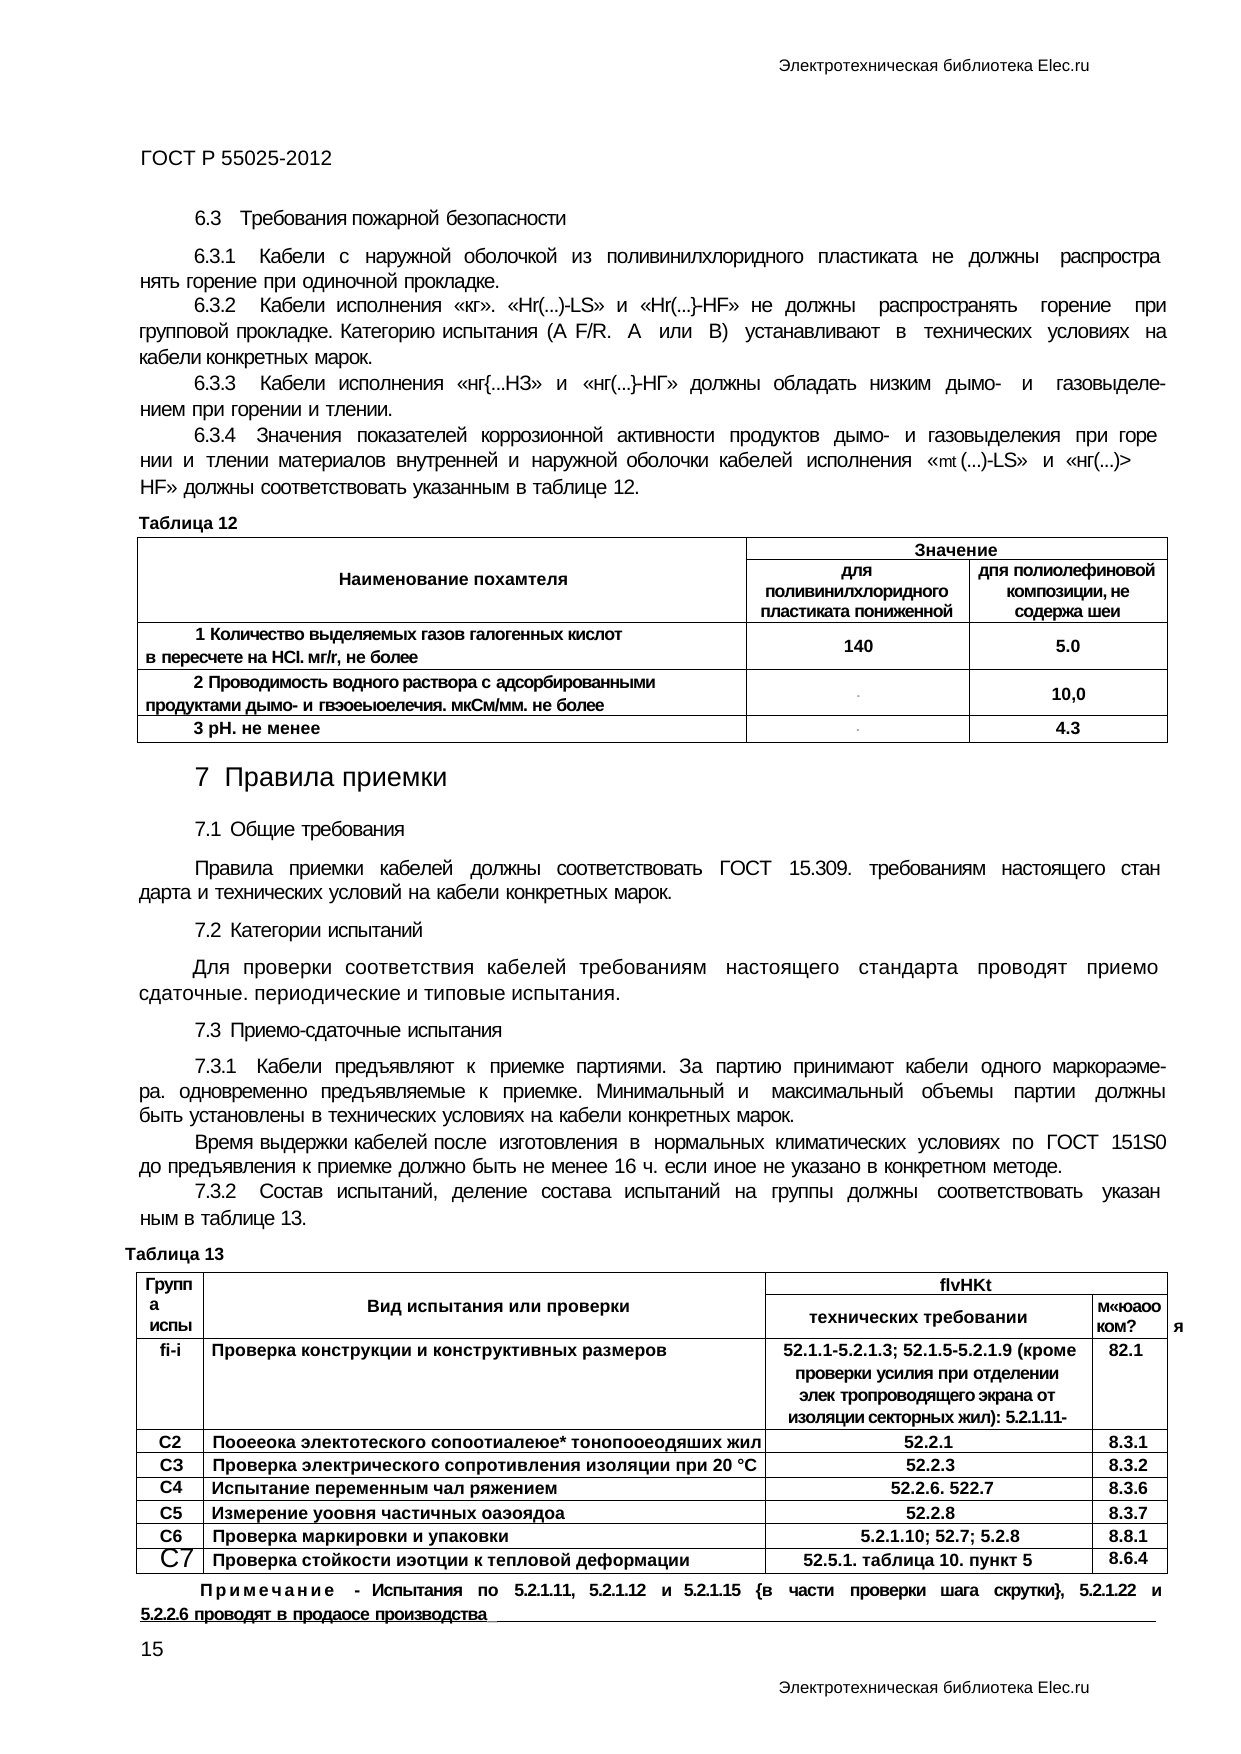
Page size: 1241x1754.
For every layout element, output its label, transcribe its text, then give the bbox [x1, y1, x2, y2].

table_cell дпя полиолефиновой композиции, не содержа шеи галогенов [970, 560, 1167, 622]
list Кабели исполнения «нг{...НЗ» и «нг(...}-НГ» должны обладать низким дымо- и газовыделе- нием при горении и тлении. [139, 371, 1166, 421]
list Состав испытаний, деление состава испытаний на группы должны соответствовать указан­ ным в таблице 13. [139, 1179, 1161, 1230]
table_cell - [747, 670, 969, 715]
list Общие требования [194, 817, 1196, 841]
table_cell для поливинилхлоридного пластиката пониженной пожюиой опасности [747, 560, 969, 622]
text 15 [140, 1637, 1196, 1661]
subtitle Правила приемки [194, 761, 1196, 793]
table_cell 3 pH. не менее [138, 716, 746, 742]
table_cell 140 [747, 623, 969, 669]
table_cell 2 Проводимость водного раствора с адсорбированными продуктами дымо- и гвэоеыоелечия. мкСм/мм. не более [138, 670, 746, 715]
list Кабели предъявляют к приемке партиями. За партию принимают кабели одного маркораэме- ра. одновременно предъявляемые к приемке. Минимальный и максимальный объемы партии должны быть установлены в технических условиях на кабели конкретных марок. [138, 1054, 1167, 1127]
table_cell 5.0 [970, 623, 1167, 669]
table_cell 10,0 [970, 670, 1167, 715]
list Кабели исполнения «кг». «Hr(...)-LS» и «Hr(...}-HF» не должны распространять горение при групповой прокладке. Категорию испытания (A F/R. А или В) устанавливают в технических условиях на кабели конкретных марок. [138, 293, 1167, 369]
text Для проверки соответствия кабелей требованиям настоящего стандарта проводят приемо­ сдаточные. периодические и типовые испытания. [138, 954, 1161, 1005]
text Таблица 13 [125, 1243, 1196, 1264]
table_cell - [747, 716, 969, 742]
table_header Значение [747, 538, 1167, 559]
text Время выдержки кабелей после изготовления в нормальных климатических условиях по ГОСТ 151S0 до предъявления к приемке должно быть не менее 16 ч. если иное не указано в конкретном методе. [138, 1130, 1167, 1178]
list Приемо-сдаточные испытания [194, 1017, 1196, 1041]
text я [1173, 1316, 1196, 1336]
table_cell 1 Количество выделяемых газов галогенных кислот в пересчете на HCI. мг/r, не более [138, 623, 746, 669]
list Значения показателей коррозионной активности продуктов дымо- и газовыделекия при горе­ [193, 425, 1196, 447]
list Категории испытаний [194, 918, 1196, 942]
table_header Наименование похамтеля [138, 538, 746, 622]
list Требования пожарной безопасности [194, 206, 1196, 229]
table_cell 4.3 [970, 716, 1167, 742]
list Кабели с наружной оболочкой из поливинилхлоридного пластиката не должны распростра­ нять горение при одиночной прокладке. [139, 244, 1161, 292]
text ГОСТ Р 55025-2012 [140, 146, 1196, 170]
text Правила приемки кабелей должны соответствовать ГОСТ 15.309. требованиям настоящего стан­ дарта и технических условий на кабели конкретных марок. [138, 856, 1161, 904]
text Примечание - Испытания по 5.2.1.11, 5.2.1.12 и 5.2.1.15 {в части проверки шага скрутки}, 5.2.1.22 и 5.2.2.6 проводят в продаосе производства_ [140, 1580, 1162, 1624]
text Таблица 12 [138, 512, 1196, 533]
text нии и тлении материалов внутренней и наружной оболочки кабелей исполнения «mt (...)-LS» и «нг(...)> HF» должны соответствовать указанным в таблице 12. [139, 448, 1161, 499]
